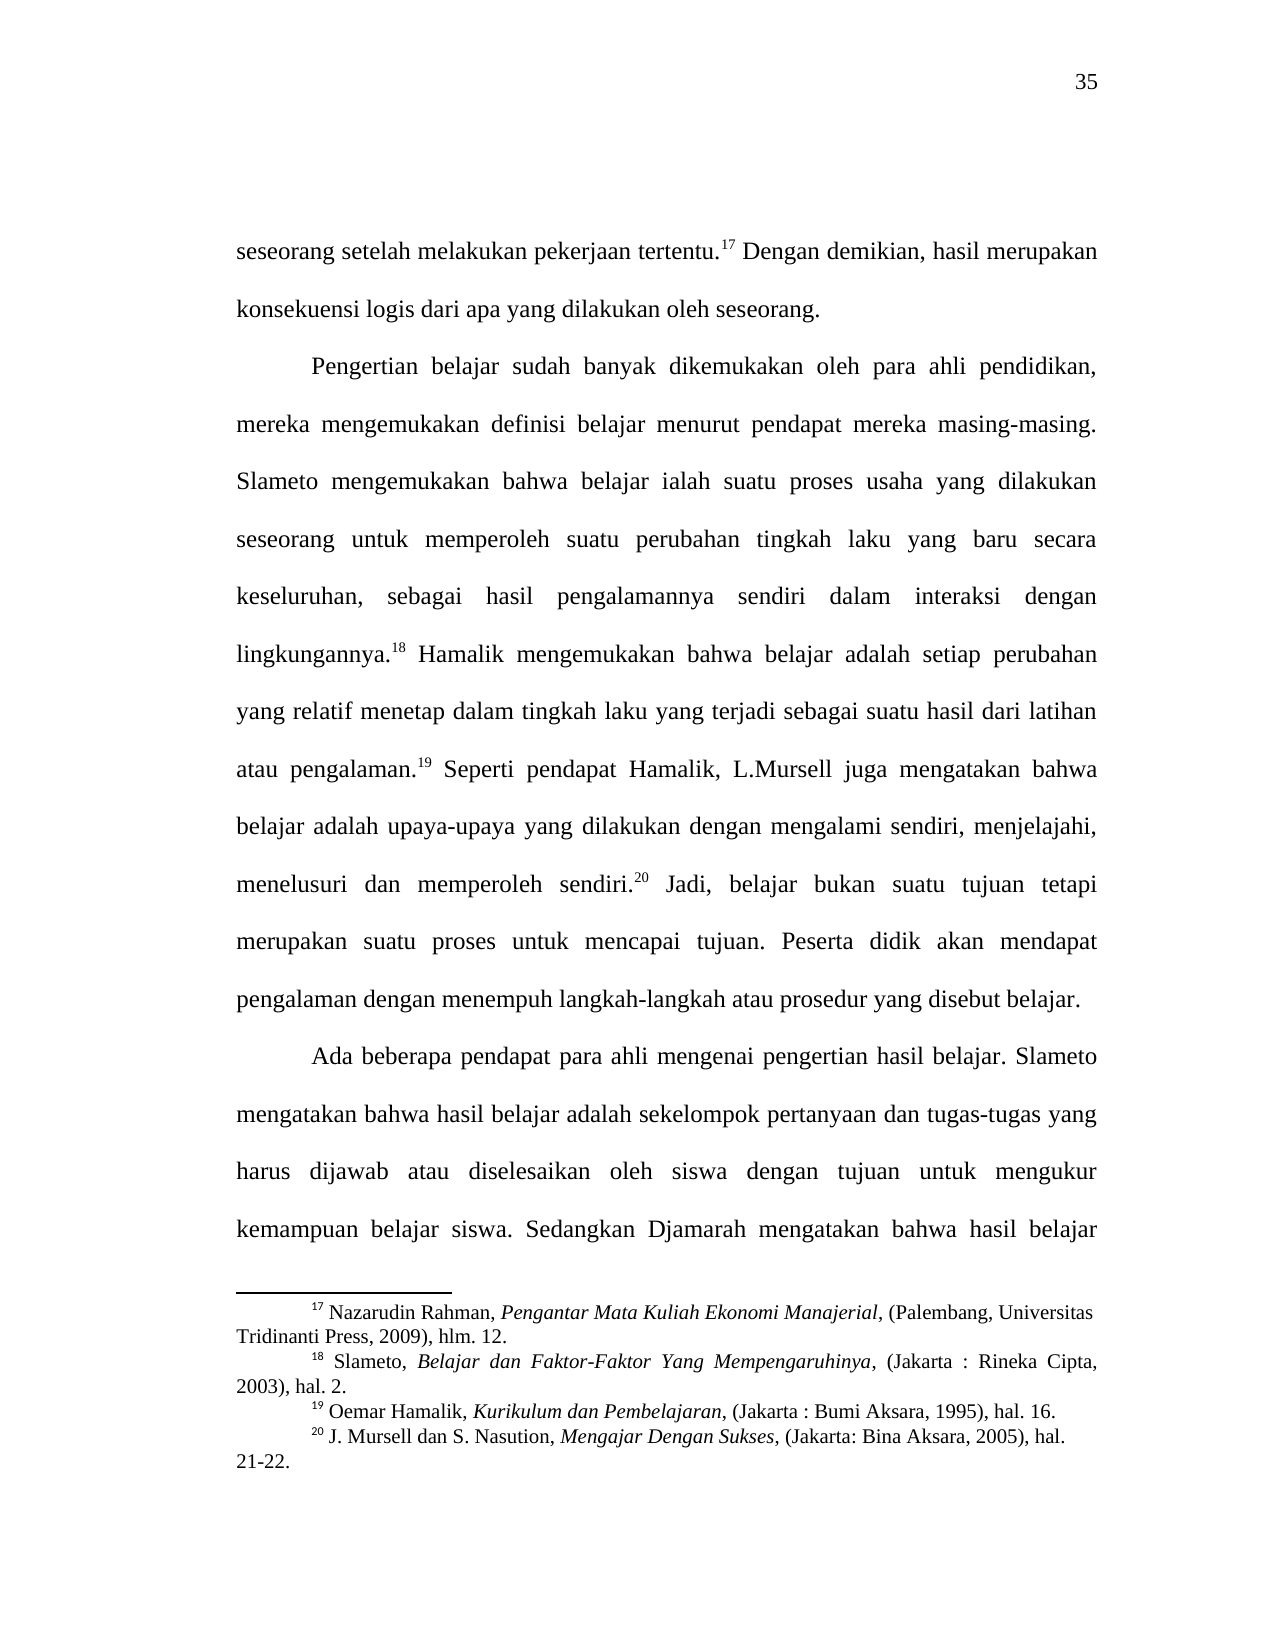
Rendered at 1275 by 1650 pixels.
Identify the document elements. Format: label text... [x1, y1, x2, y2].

text Pengertian belajar sudah banyak dikemukakan oleh para ahli pendidikan, mereka mengemukakan definisi belajar menurut pendapat mereka masing-masing. Slameto mengemukakan bahwa belajar ialah suatu proses usaha yang dilakukan seseorang untuk memperoleh suatu perubahan tingkah laku yang baru secara keseluruhan, sebagai hasil pengalamannya sendiri dalam interaksi dengan lingkungannya. Hamalik mengemukakan bahwa belajar adalah setiap perubahan yang relatif menetap dalam tingkah laku yang terjadi sebagai suatu hasil dari latihan atau pengalaman. Seperti pendapat Hamalik, L.Mursell juga mengatakan bahwa belajar adalah upaya-upaya yang dilakukan dengan mengalami sendiri, menjelajahi, menelusuri dan memperoleh sendiri. Jadi, belajar bukan suatu tujuan tetapi merupakan suatu proses untuk mencapai tujuan. Peserta didik akan mendapat pengalaman dengan menempuh langkah-langkah atau prosedur yang disebut belajar. [236, 351, 1098, 1012]
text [236, 236, 1098, 322]
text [236, 1041, 1098, 1242]
